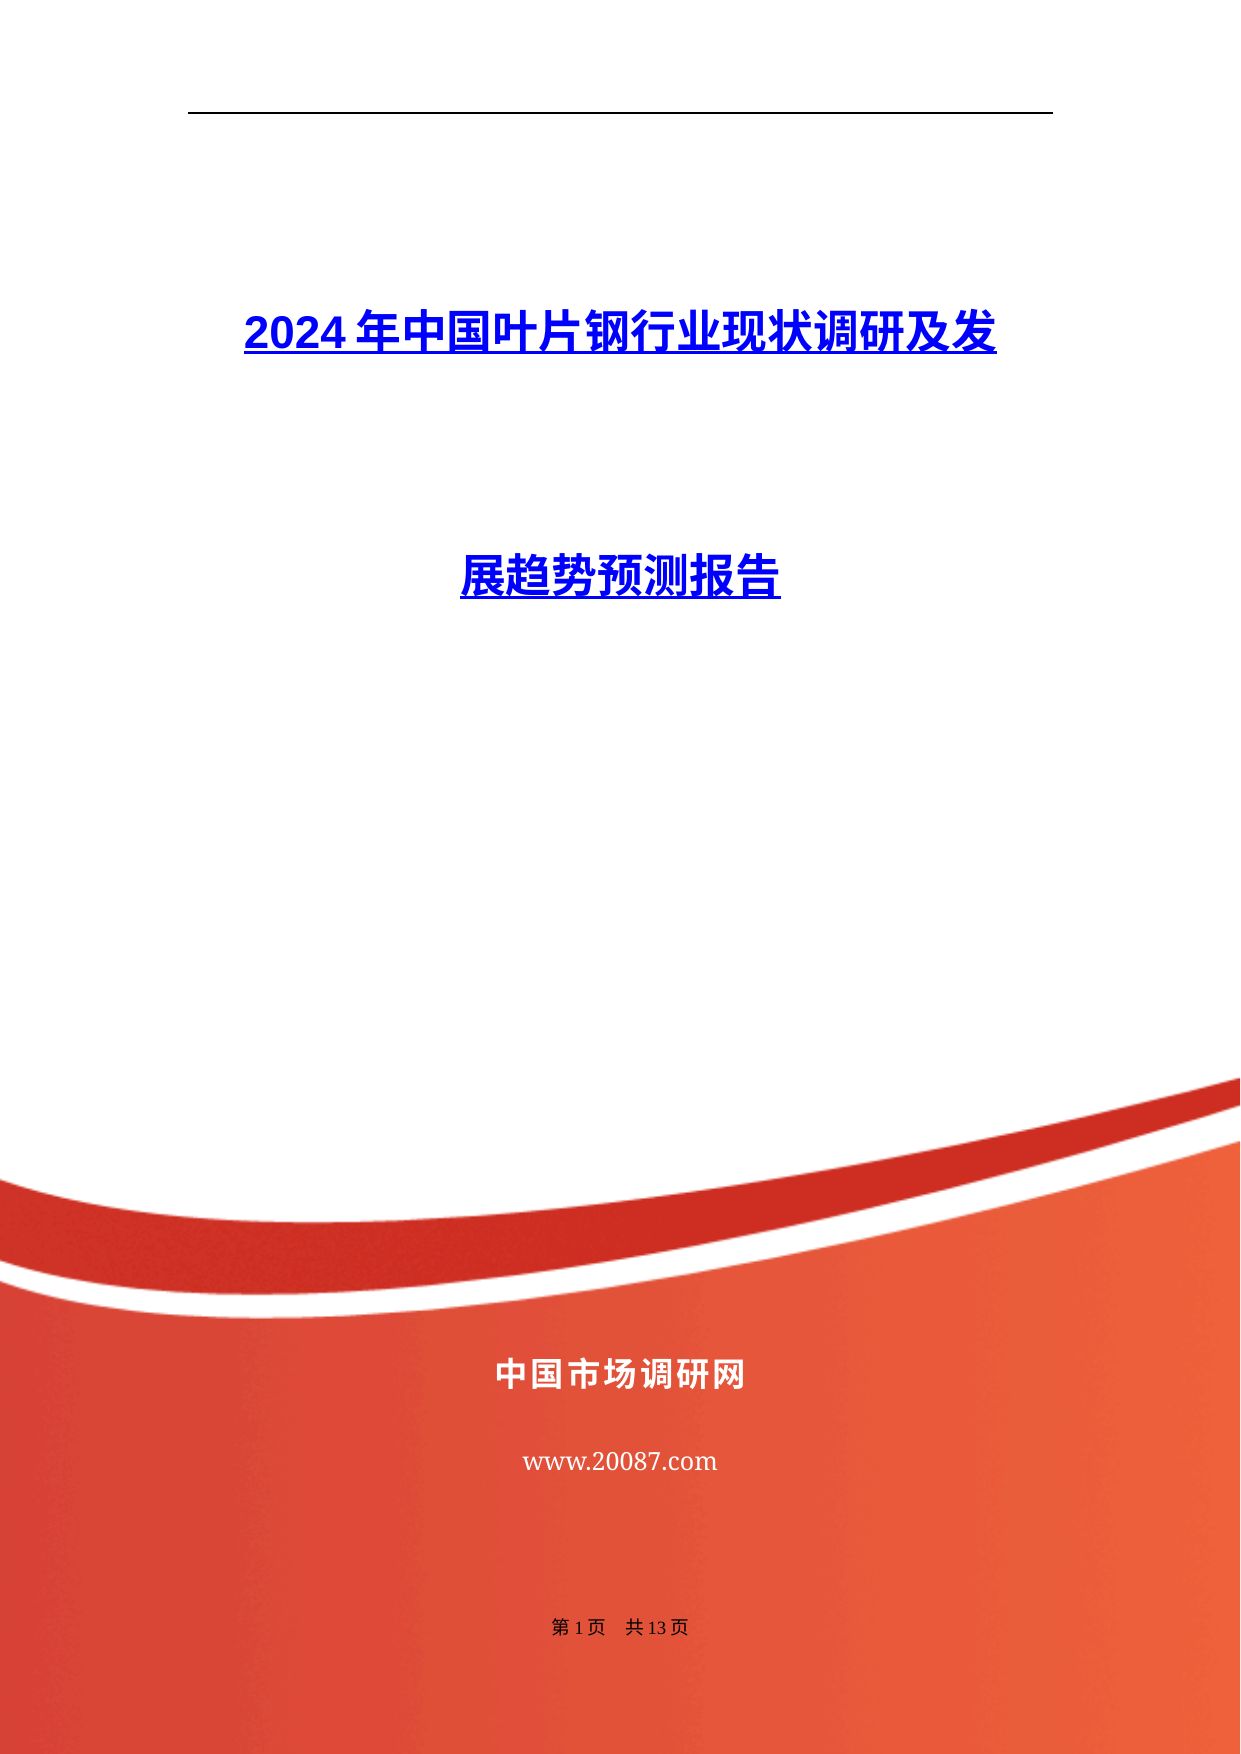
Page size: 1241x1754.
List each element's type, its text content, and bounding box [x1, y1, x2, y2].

table_header 2024年中国叶片钢行业现状调研及发展趋势预测报告 [188, 207, 1053, 773]
picture [0, 1006, 1241, 1754]
text www.20087.com [187, 1428, 1053, 1493]
subtitle 中国市场调研网 [187, 1339, 1053, 1404]
